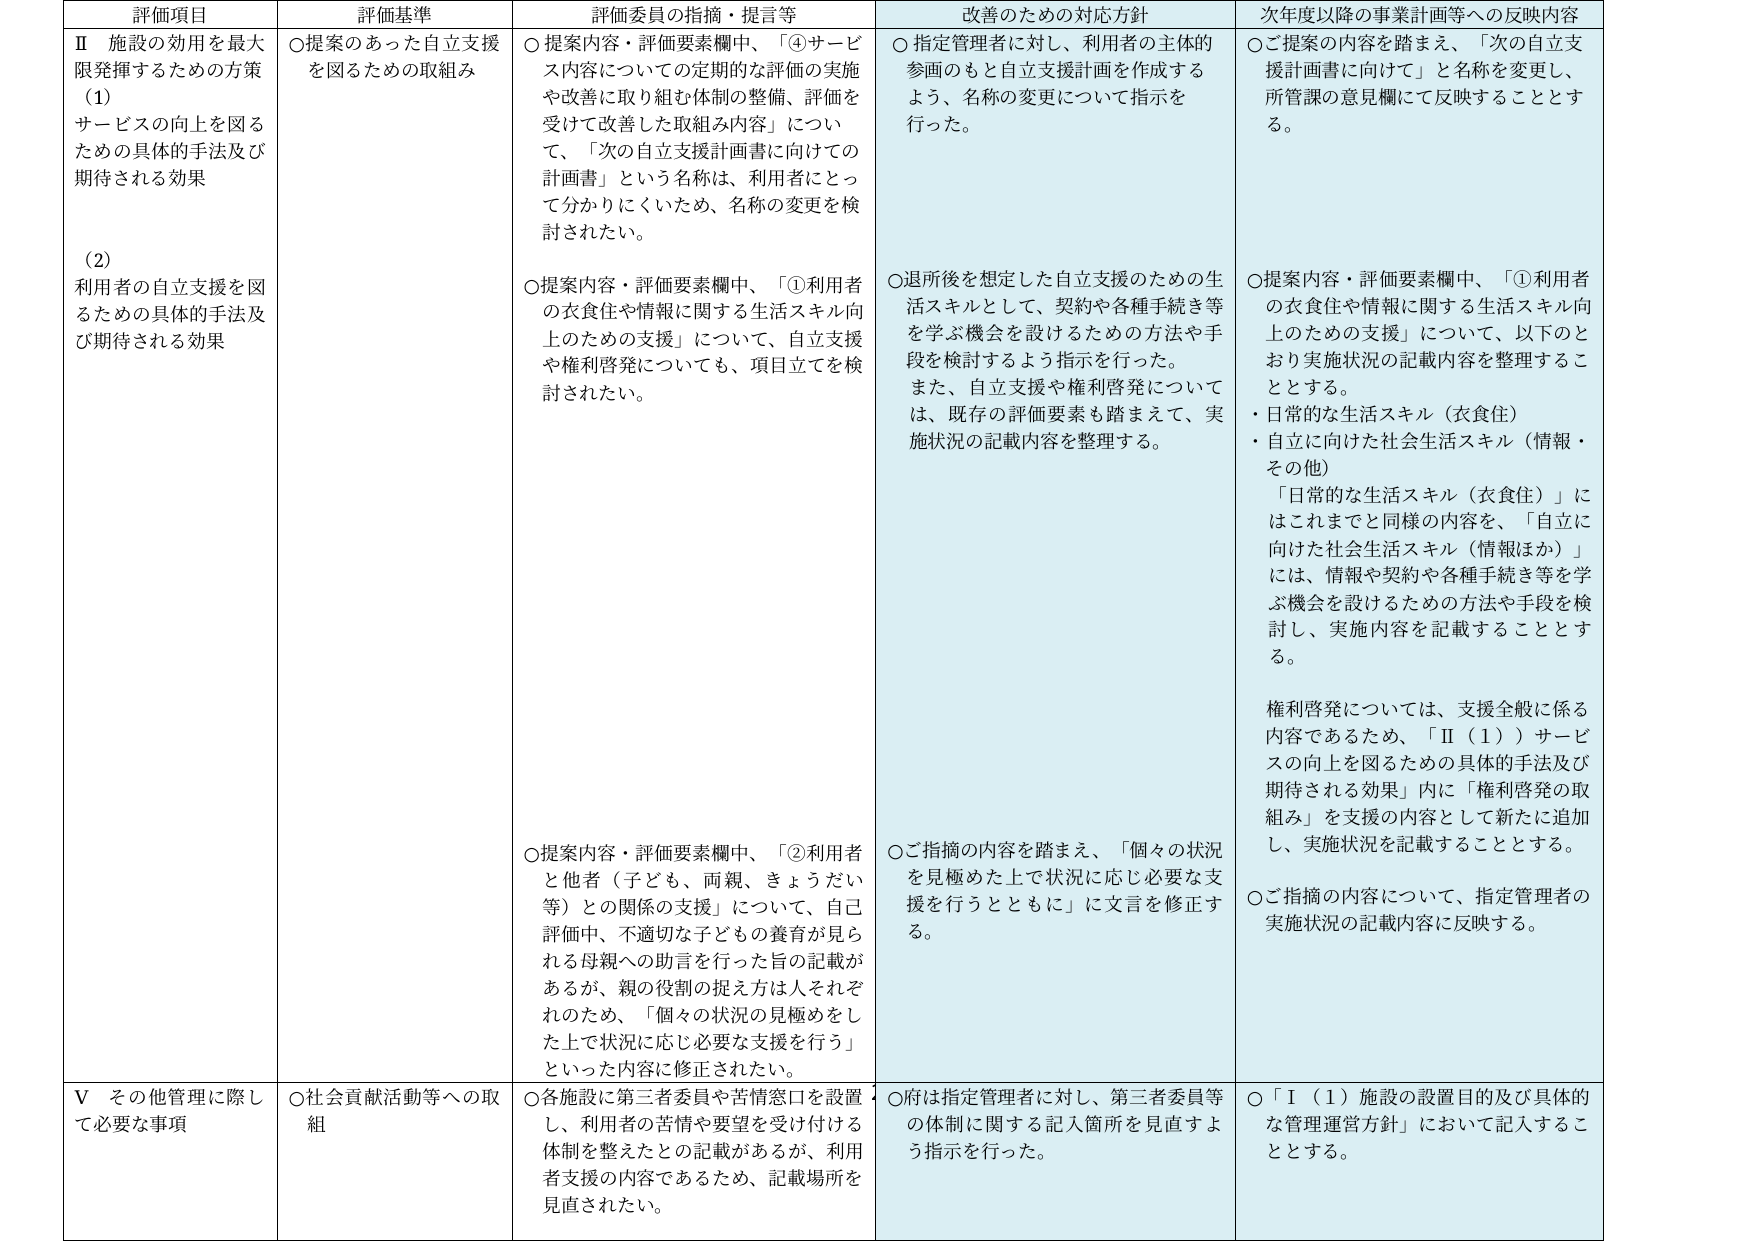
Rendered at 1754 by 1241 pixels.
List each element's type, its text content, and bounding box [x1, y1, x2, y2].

table_cell ○ 提案内容・評価要素欄中、「④サービス内容についての定期的な評価の実施や改善に取り組む体制の整備、評価を受けて改善した取組み内容」について、「次の自立支援計画書に向けての計画書」という名称は、利用者にとって分かりにくいため、名称の変更を検討されたい。 ○提案内容・評価要素欄中、「①利用者の衣食住や情報に関する生活スキル向上のための支援」について、自立支援や権利啓発についても、項目立てを検討されたい。 ○提案内容・評価要素欄中、「②利用者と他者（子ども、両親、きょうだい等）との関係の支援」について、自己評価中、不適切な子どもの養育が見られる母親への助言を行った旨の記載があるが、親の役割の捉え方は人それぞれのため、「個々の状況の見極めをした上で状況に応じ必要な支援を行う」といった内容に修正されたい。 [513, 29, 875, 1082]
table_header 次年度以降の事業計画等への反映内容 [1236, 1, 1603, 28]
table_header 評価基準 [278, 1, 512, 28]
table_cell Ⅴ その他管理に際して必要な事項 [64, 1083, 277, 1240]
table_cell Ⅱ 施設の効用を最大限発揮するための方策 サービスの向上を図るための具体的手法及び期待される効果 利用者の自立支援を図るための具体的手法及び期待される効果 [64, 29, 277, 1082]
table_header 評価項目 [64, 1, 277, 28]
table_cell ○ご提案の内容を踏まえ、「次の自立支援計画書に向けて」と名称を変更し、所管課の意見欄にて反映することとする。 ○提案内容・評価要素欄中、「①利用者の衣食住や情報に関する生活スキル向上のための支援」について、以下のとおり実施状況の記載内容を整理することとする。 ・日常的な生活スキル（衣食住） ・自立に向けた社会生活スキル（情報・その他） 「日常的な生活スキル（衣食住）」にはこれまでと同様の内容を、「自立に向けた社会生活スキル（情報ほか）」には、情報や契約や各種手続き等を学ぶ機会を設けるための方法や手段を検討し、実施内容を記載することとする。 権利啓発については、支援全般に係る内容であるため、「Ⅱ（１））サービスの向上を図るための具体的手法及び期待される効果」内に「権利啓発の取組み」を支援の内容として新たに追加し、実施状況を記載することとする。 ○ご指摘の内容について、指定管理者の実施状況の記載内容に反映する。 [1236, 29, 1603, 1082]
table_cell ○府は指定管理者に対し、第三者委員等の体制に関する記入箇所を見直すよう指示を行った。 [876, 1083, 1235, 1240]
table_cell ○各施設に第三者委員や苦情窓口を設置し、利用者の苦情や要望を受け付ける体制を整えたとの記載があるが、利用者支援の内容であるため、記載場所を見直されたい。 [513, 1083, 875, 1240]
table_header 改善のための対応方針 [876, 1, 1235, 28]
table_cell ○「Ⅰ（１）施設の設置目的及び具体的な管理運営方針」において記入することとする。 [1236, 1083, 1603, 1240]
table_header 評価委員の指摘・提言等 [513, 1, 875, 28]
table_cell ○社会貢献活動等への取組 [278, 1083, 512, 1240]
table_cell ○ 指定管理者に対し、利用者の主体的参画のもと自立支援計画を作成するよう、名称の変更について指示を行った。 ○退所後を想定した自立支援のための生活スキルとして、契約や各種手続き等を学ぶ機会を設けるための方法や手段を検討するよう指示を行った。 また、自立支援や権利啓発については、既存の評価要素も踏まえて、実施状況の記載内容を整理する。 ○ご指摘の内容を踏まえ、「個々の状況を見極めた上で状況に応じ必要な支援を行うとともに」に文言を修正する。 [876, 29, 1235, 1082]
table_cell ○提案のあった自立支援を図るための取組み [278, 29, 512, 1082]
